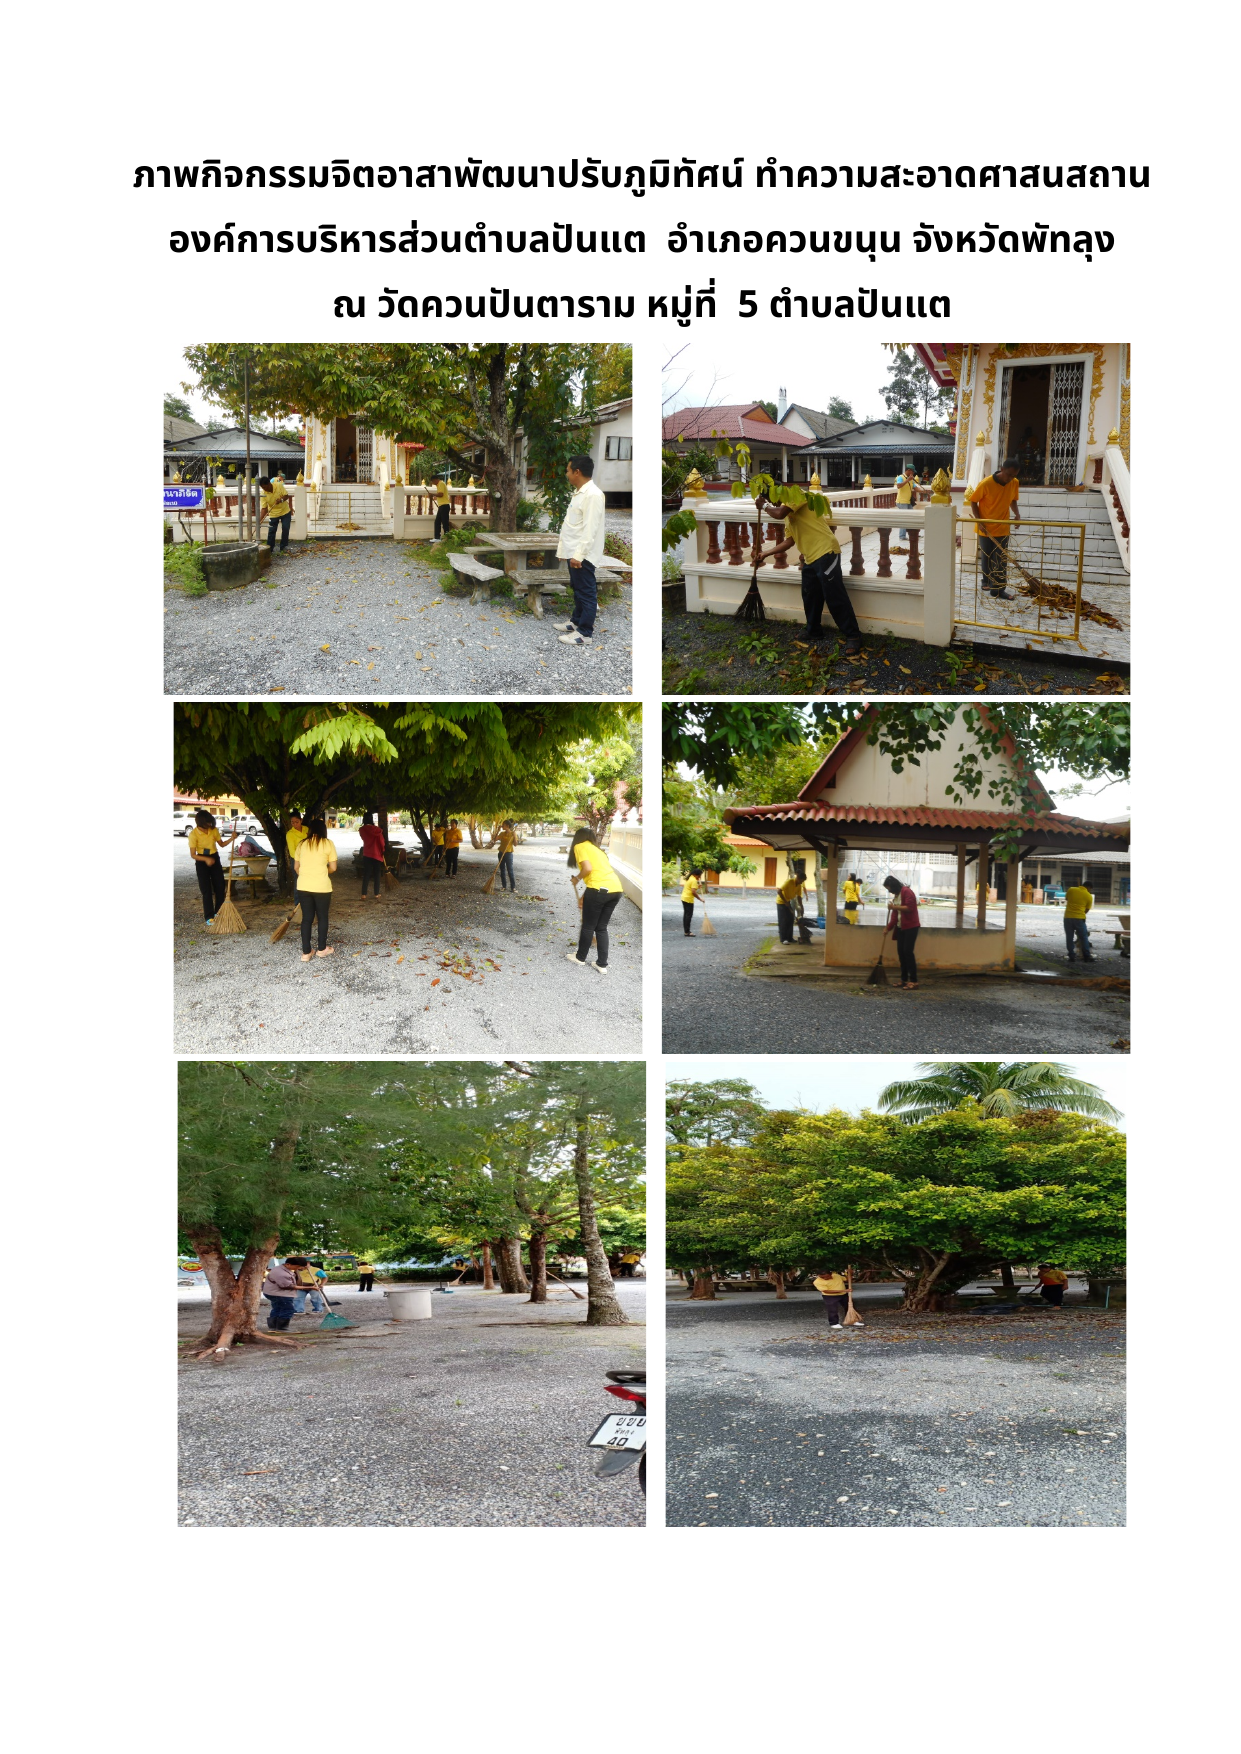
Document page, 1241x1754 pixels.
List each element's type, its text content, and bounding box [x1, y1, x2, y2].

picture [665, 1062, 1127, 1527]
picture [163, 343, 633, 695]
text องค์การบริหารส่วนตำบลปันแต อำเภอควนขนุน จังหวัดพัทลุง [118, 212, 1166, 269]
picture [173, 702, 643, 1054]
text ณ วัดควนปันตาราม หมู่ที่ 5 ตำบลปันแต [118, 277, 1166, 334]
text ภาพกิจกรรมจิตอาสาพัฒนาปรับภูมิทัศน์ ทำความสะอาดศาสนสถาน [118, 147, 1166, 204]
picture [661, 343, 1131, 695]
picture [177, 1061, 647, 1527]
picture [661, 702, 1131, 1054]
